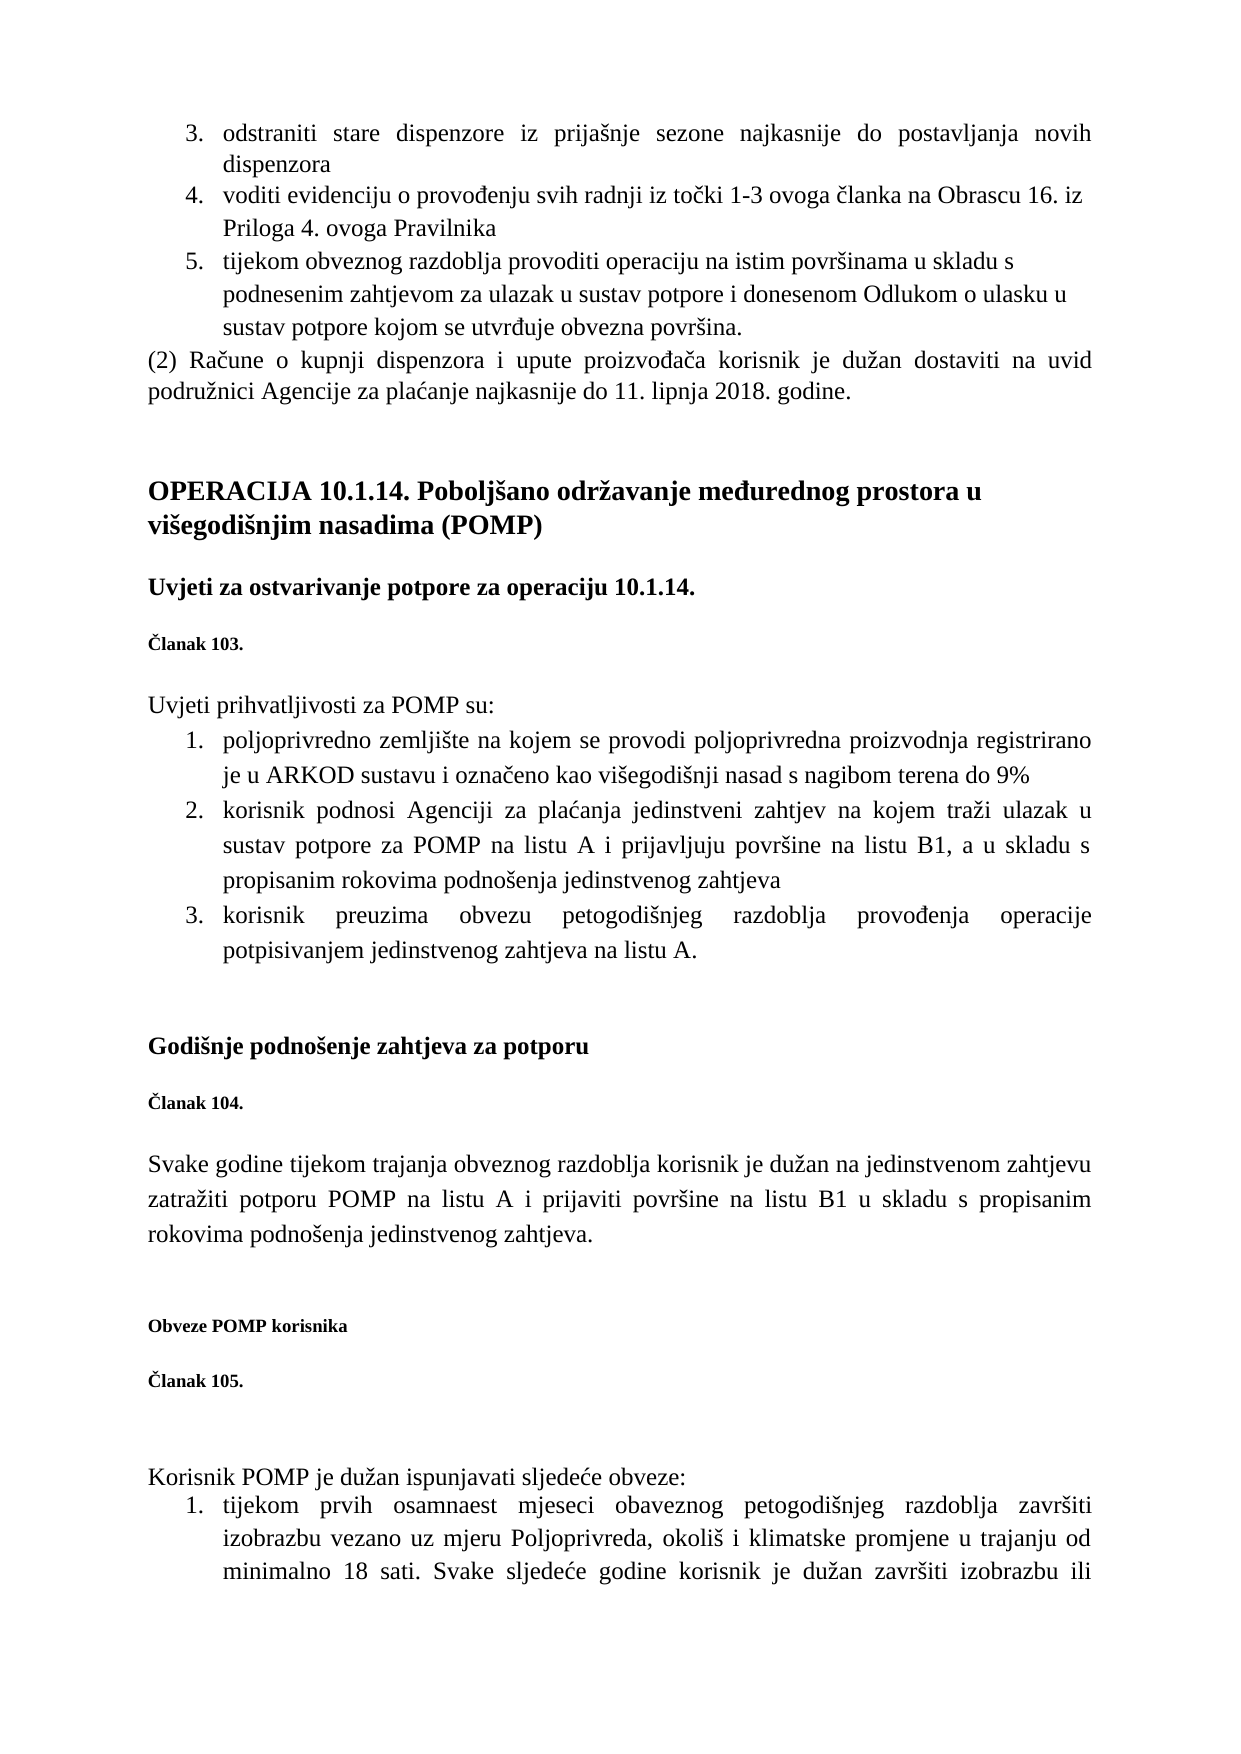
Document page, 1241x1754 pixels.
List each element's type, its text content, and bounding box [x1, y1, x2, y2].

list odstraniti stare dispenzore iz prijašnje sezone najkasnije do postavljanja novih dispenzora [185, 118, 1092, 178]
subtitle Uvjeti za ostvarivanje potpore za operaciju 10.1.14. [148, 569, 1092, 601]
text Korisnik POMP je dužan ispunjavati sljedeće obveze: [148, 1455, 1092, 1490]
list voditi evidenciju o provođenju svih radnji iz točki 1-3 ovoga članka na Obrascu 16. iz Priloga 4. ovoga Pravilnika [185, 180, 1092, 242]
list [185, 1490, 1092, 1585]
subtitle Obveze POMP korisnika [148, 1312, 1092, 1337]
list poljoprivredno zemljište na kojem se provodi poljoprivredna proizvodnja registrirano je u ARKOD sustavu i označeno kao višegodišnji nasad s nagibom terena do 9% [185, 719, 1092, 789]
text Uvjeti prihvatljivosti za POMP su: [148, 684, 1092, 719]
subtitle Godišnje podnošenje zahtjeva za potporu [148, 1028, 1092, 1059]
list korisnik preuzima obvezu petogodišnjeg razdoblja provođenja operacije potpisivanjem jedinstvenog zahtjeva na listu A. [185, 894, 1092, 964]
subtitle Članak 105. [148, 1366, 1092, 1391]
text (2) Račune o kupnji dispenzora i upute proizvođača korisnik je dužan dostaviti na uvid podružnici Agencije za plaćanje najkasnije do 11. lipnja 2018. godine. [148, 345, 1092, 405]
subtitle OPERACIJA 10.1.14. Poboljšano održavanje međurednog prostora u višegodišnjim nasadima (POMP) [148, 472, 1092, 540]
list tijekom obveznog razdoblja provoditi operaciju na istim površinama u skladu s podnesenim zahtjevom za ulazak u sustav potpore i donesenom Odlukom o ulasku u sustav potpore kojom se utvrđuje obvezna površina. [185, 246, 1092, 341]
text Svake godine tijekom trajanja obveznog razdoblja korisnik je dužan na jedinstvenom zahtjevu zatražiti potporu POMP na listu A i prijaviti površine na listu B1 u skladu s propisanim rokovima podnošenja jedinstvenog zahtjeva. [148, 1143, 1092, 1248]
subtitle Članak 103. [148, 630, 1092, 655]
list korisnik podnosi Agenciji za plaćanja jedinstveni zahtjev na kojem traži ulazak u sustav potpore za POMP na listu A i prijavljuju površine na listu B1, a u skladu s propisanim rokovima podnošenja jedinstvenog zahtjeva [185, 789, 1092, 894]
subtitle Članak 104. [148, 1089, 1092, 1114]
